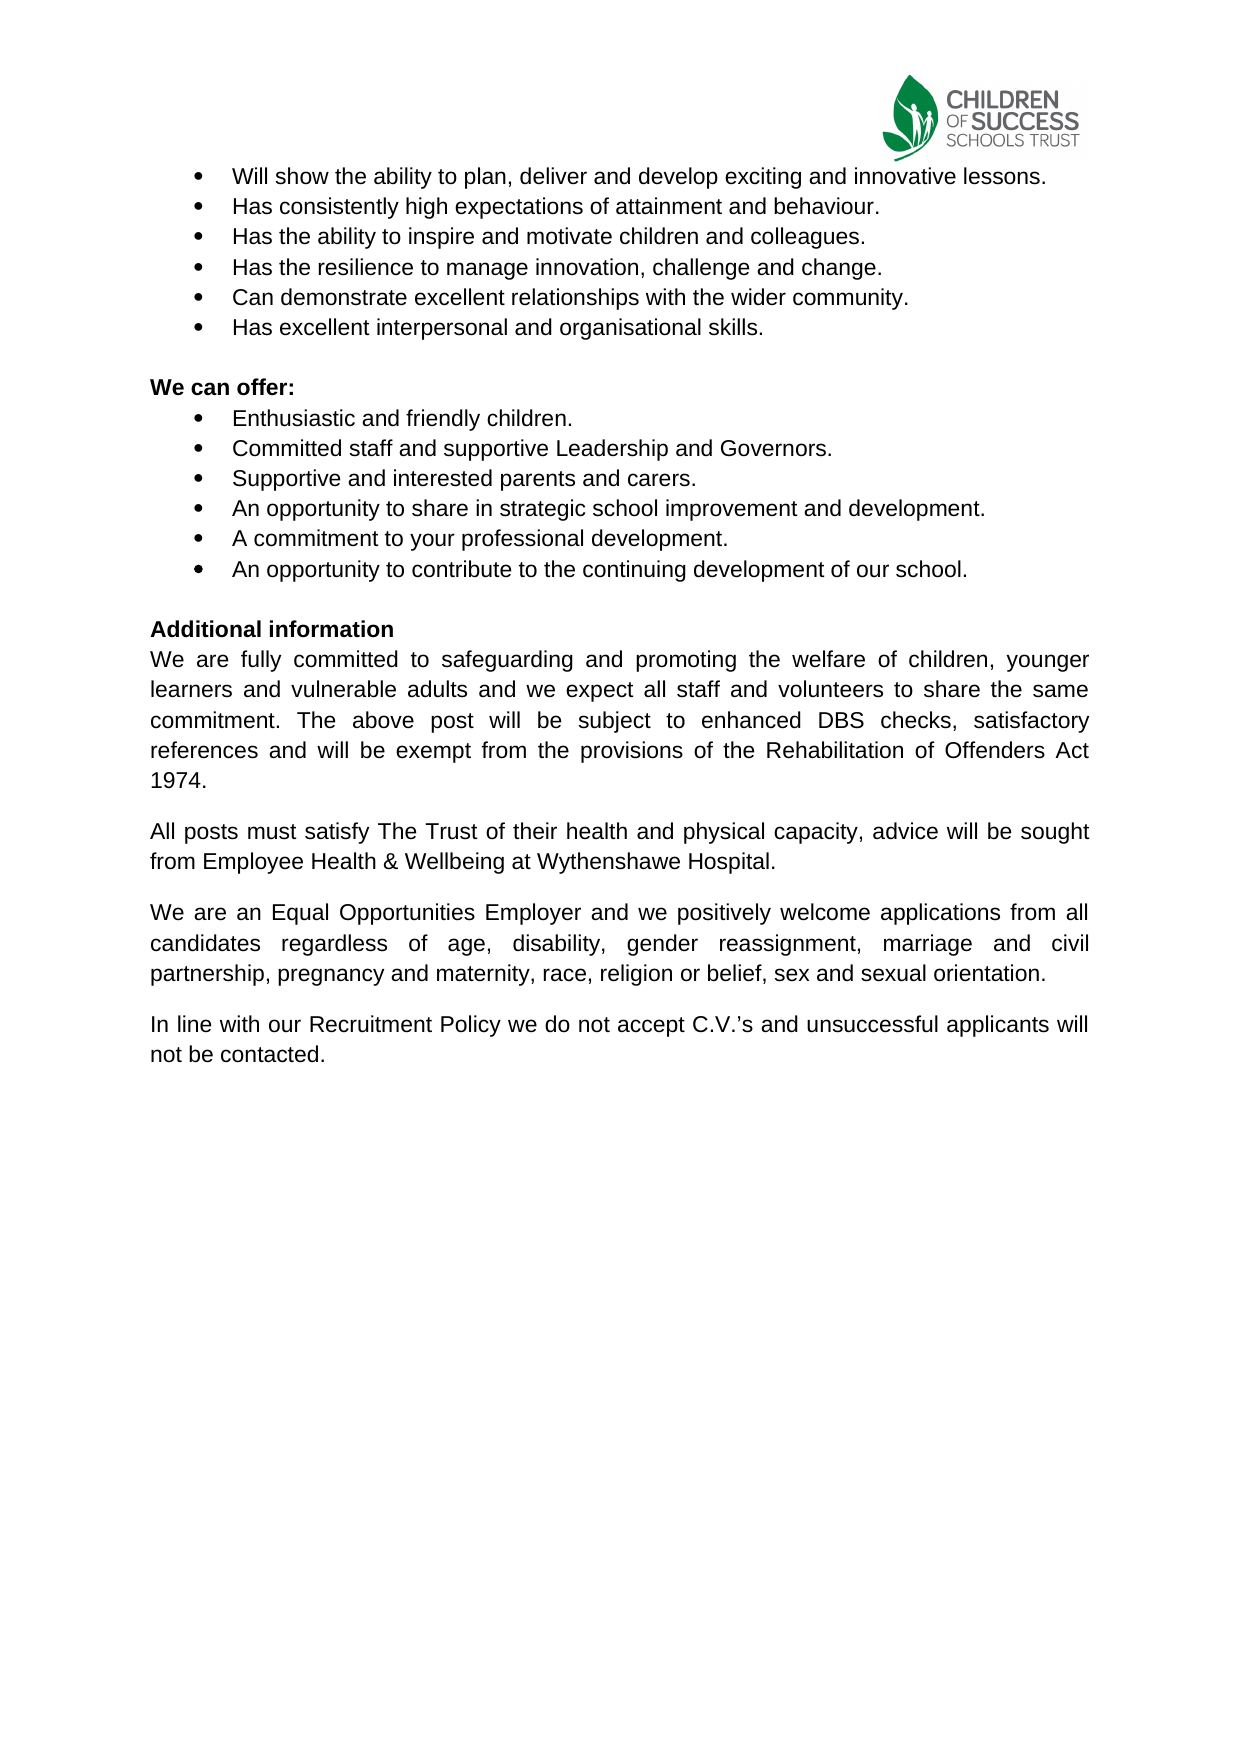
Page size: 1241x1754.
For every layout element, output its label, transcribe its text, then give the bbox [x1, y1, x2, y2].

text We are fully committed to safeguarding and promoting the welfare of children, younger learners and vulnerable adults and we expect all staff and volunteers to share the same commitment. The above post will be subject to enhanced DBS checks, satisfactory references and will be exempt from the provisions of the Rehabilitation of Offenders Act 1974. [150, 646, 1090, 793]
list Enthusiastic and friendly children. [194, 404, 1090, 431]
list Has consistently high expectations of attainment and behaviour. [194, 193, 1090, 219]
list Has the resilience to manage innovation, challenge and change. [194, 253, 1090, 280]
list Will show the ability to plan, deliver and develop exciting and innovative lessons. [194, 163, 1090, 189]
text All posts must satisfy The Trust of their health and physical capacity, advice will be sought from Employee Health & Wellbeing at Wythenshawe Hospital. [150, 818, 1090, 875]
list An opportunity to contribute to the continuing development of our school. [194, 556, 1090, 582]
list Supportive and interested parents and carers. [194, 465, 1090, 491]
text In line with our Recruitment Policy we do not accept C.V.’s and unsuccessful applicants will not be contacted. [150, 1011, 1090, 1067]
list Has excellent interpersonal and organisational skills. [194, 314, 1090, 340]
text We can offer: [150, 374, 1090, 401]
text Additional information [150, 616, 1090, 642]
list Can demonstrate excellent relationships with the wider community. [194, 284, 1090, 310]
picture [874, 73, 1091, 163]
list Committed staff and supportive Leadership and Governors. [194, 435, 1090, 461]
list Has the ability to inspire and motivate children and colleagues. [194, 223, 1090, 250]
text We are an Equal Opportunities Employer and we positively welcome applications from all candidates regardless of age, disability, gender reassignment, marriage and civil partnership, pregnancy and maternity, race, religion or belief, sex and sexual orientation. [150, 899, 1090, 986]
list An opportunity to share in strategic school improvement and development. [194, 495, 1090, 522]
list A commitment to your professional development. [194, 525, 1090, 552]
